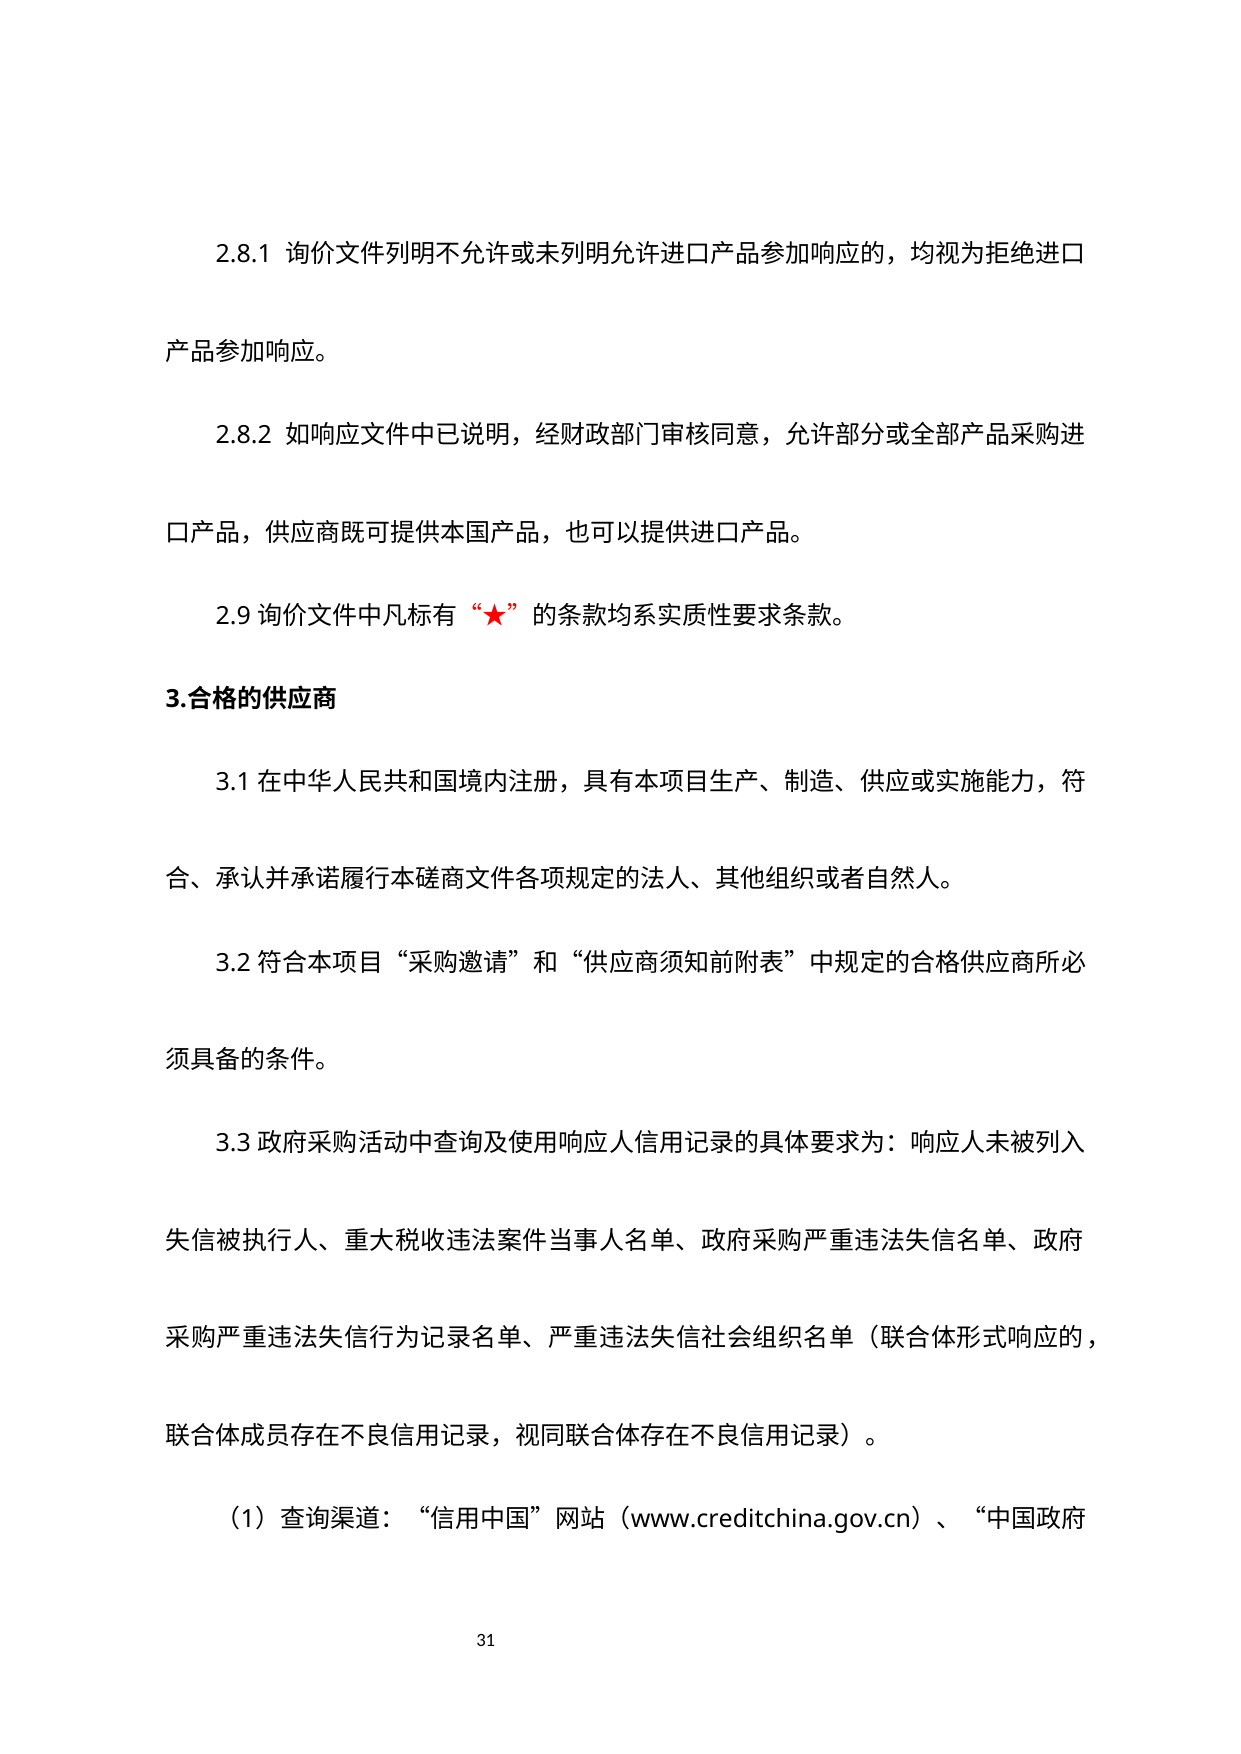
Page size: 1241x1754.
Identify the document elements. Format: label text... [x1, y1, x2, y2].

text 3.2 符合本项目“采购邀请”和“供应商须知前附表”中规定的合格供应商所必须具备的条件。 [165, 928, 1087, 1090]
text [165, 1484, 1087, 1549]
text 2.8.2 如响应文件中已说明，经财政部门审核同意，允许部分或全部产品采购进口产品，供应商既可提供本国产品，也可以提供进口产品。 [165, 400, 1087, 563]
text 2.8.1 询价文件列明不允许或未列明允许进口产品参加响应的，均视为拒绝进口产品参加响应。 [165, 219, 1087, 382]
text 3.合格的供应商 [165, 664, 1087, 729]
text 3.3 政府采购活动中查询及使用响应人信用记录的具体要求为：响应人未被列入失信被执行人、重大税收违法案件当事人名单、政府采购严重违法失信名单、政府采购严重违法失信行为记录名单、严重违法失信社会组织名单（联合体形式响应的，联合体成员存在不良信用记录，视同联合体存在不良信用记录）。 [165, 1108, 1087, 1466]
text 3.1 在中华人民共和国境内注册，具有本项目生产、制造、供应或实施能力，符合、承认并承诺履行本磋商文件各项规定的法人、其他组织或者自然人。 [165, 747, 1087, 909]
text 2.9 询价文件中凡标有“★”的条款均系实质性要求条款。 [165, 581, 1087, 646]
